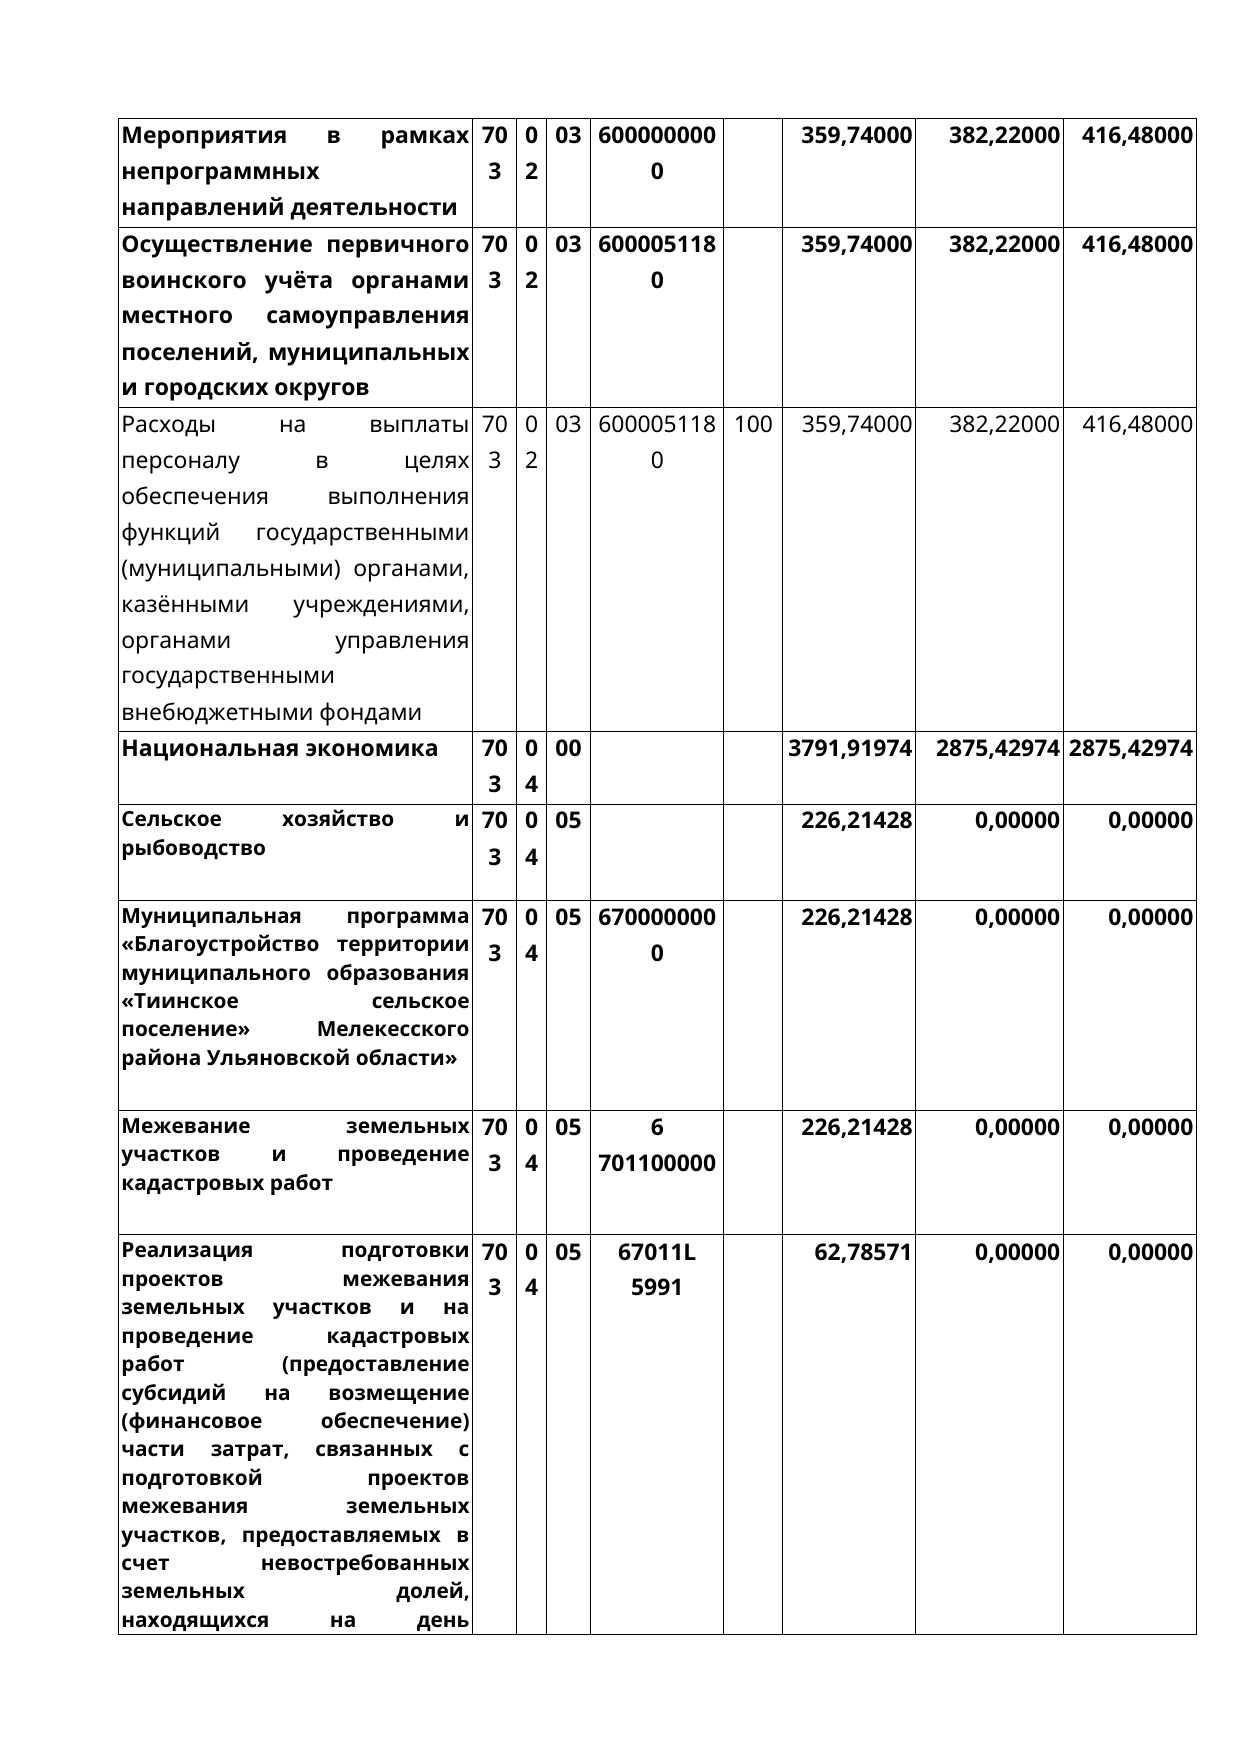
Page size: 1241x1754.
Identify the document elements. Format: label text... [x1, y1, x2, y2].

table_cell 05 [547, 901, 590, 1110]
table_cell 226,21428 [783, 805, 915, 900]
table_cell 382,22000 [916, 228, 1063, 407]
table_cell 416,48000 [1064, 119, 1196, 227]
table_cell 0,00000 [916, 1235, 1063, 1633]
table_cell 02 [517, 119, 546, 227]
table_cell [591, 805, 723, 900]
table_cell [724, 1235, 782, 1633]
table_cell 359,74000 [783, 408, 915, 731]
table_cell 00 [547, 732, 590, 803]
table_cell 6000051180 [591, 228, 723, 407]
table_cell 0,00000 [916, 1111, 1063, 1234]
table_cell [591, 732, 723, 803]
table_cell [724, 805, 782, 900]
table_cell 703 [473, 408, 516, 731]
table_cell [724, 228, 782, 407]
table_cell 0,00000 [1064, 901, 1196, 1110]
table_cell 416,48000 [1064, 228, 1196, 407]
table_cell [724, 732, 782, 803]
table_cell Мероприятия в рамках непрограммных направлений деятельности [119, 119, 472, 227]
table_cell Национальная экономика [119, 732, 472, 803]
table_cell [724, 901, 782, 1110]
table_cell 02 [517, 408, 546, 731]
table_cell 416,48000 [1064, 408, 1196, 731]
table_cell 703 [473, 805, 516, 900]
table_cell [724, 1111, 782, 1234]
table_cell 0,00000 [1064, 1111, 1196, 1234]
table_cell 04 [517, 901, 546, 1110]
table_cell 0,00000 [1064, 1235, 1196, 1633]
table_cell 3791,91974 [783, 732, 915, 803]
table_cell 62,78571 [783, 1235, 915, 1633]
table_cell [119, 1235, 472, 1633]
table_cell 226,21428 [783, 1111, 915, 1234]
table_cell 100 [724, 408, 782, 731]
table_cell 703 [473, 1235, 516, 1633]
table_cell 703 [473, 1111, 516, 1234]
table_cell 703 [473, 228, 516, 407]
table_cell 05 [547, 1111, 590, 1234]
table_cell 6701100000 [591, 1111, 723, 1234]
table_cell 04 [517, 732, 546, 803]
table_cell 05 [547, 805, 590, 900]
table_cell 04 [517, 1111, 546, 1234]
table_cell 2875,42974 [1064, 732, 1196, 803]
table_cell 05 [547, 1235, 590, 1633]
table_cell 04 [517, 1235, 546, 1633]
table_cell 2875,42974 [916, 732, 1063, 803]
table_cell 6000051180 [591, 408, 723, 731]
table_cell 03 [547, 228, 590, 407]
table_cell Осуществление первичного воинского учёта органами местного самоуправления поселений, муниципальных и городских округов [119, 228, 472, 407]
table_cell Муниципальная программа «Благоустройство территории муниципального образования «Тиинское сельское поселение» Мелекесского района Ульяновской области» [119, 901, 472, 1110]
table_cell 03 [547, 408, 590, 731]
table_cell 226,21428 [783, 901, 915, 1110]
table_cell 0,00000 [916, 805, 1063, 900]
table_cell 359,74000 [783, 228, 915, 407]
table_cell 382,22000 [916, 408, 1063, 731]
table_cell 67011L5991 [591, 1235, 723, 1633]
table_cell 703 [473, 119, 516, 227]
table_cell 382,22000 [916, 119, 1063, 227]
table_cell 359,74000 [783, 119, 915, 227]
table_cell Сельское хозяйство и рыбоводство [119, 805, 472, 900]
table_cell 6000000000 [591, 119, 723, 227]
table_cell 0,00000 [916, 901, 1063, 1110]
table_cell [724, 119, 782, 227]
table_cell 6700000000 [591, 901, 723, 1110]
table_cell 703 [473, 901, 516, 1110]
table_cell Расходы на выплаты персоналу в целях обеспечения выполнения функций государственными (муниципальными) органами, казёнными учреждениями, органами управления государственными внебюджетными фондами [119, 408, 472, 731]
table_cell 04 [517, 805, 546, 900]
table_cell Межевание земельных участков и проведение кадастровых работ [119, 1111, 472, 1234]
table_cell 0,00000 [1064, 805, 1196, 900]
table_cell 703 [473, 732, 516, 803]
table_cell 02 [517, 228, 546, 407]
table_cell 03 [547, 119, 590, 227]
